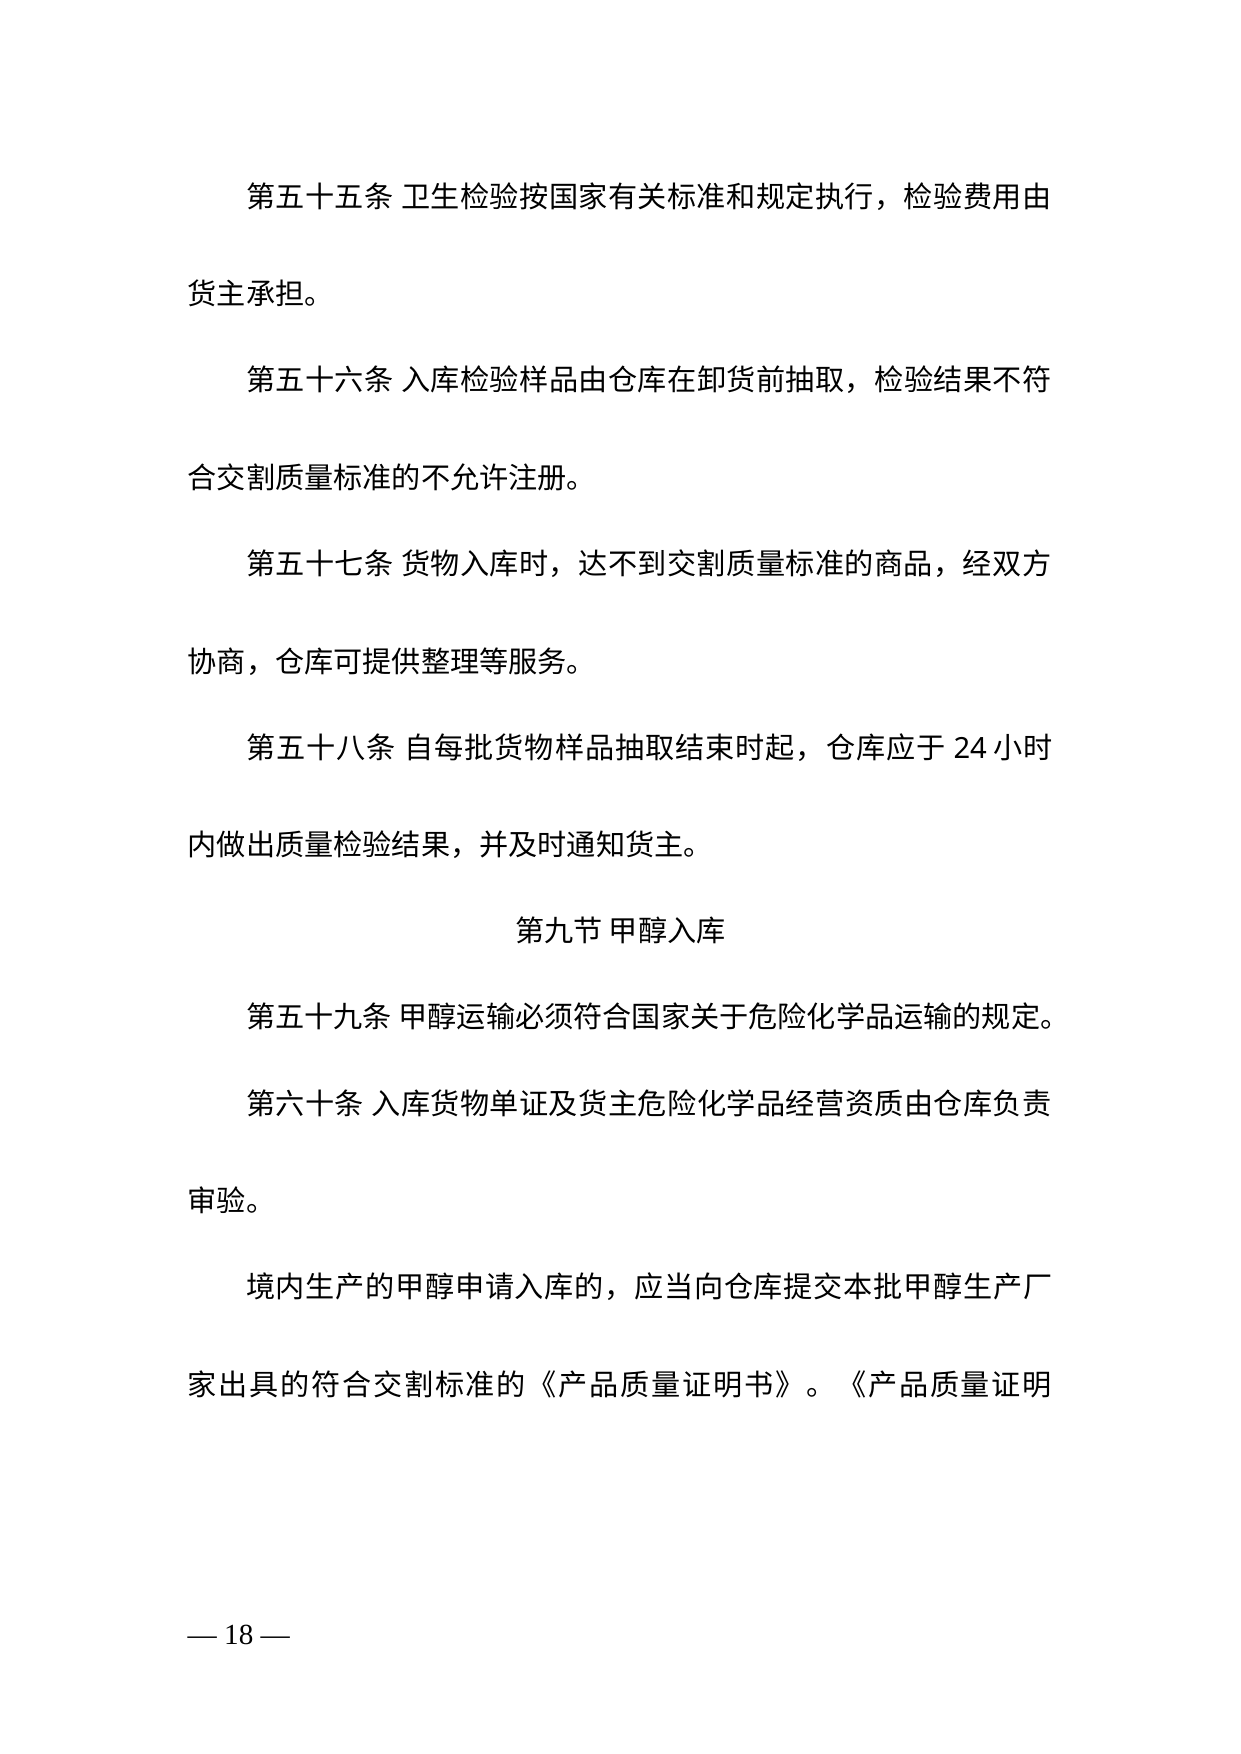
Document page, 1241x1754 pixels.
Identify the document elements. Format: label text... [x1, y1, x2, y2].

text 第五十七条 货物入库时，达不到交割质量标准的商品，经双方协商，仓库可提供整理等服务。 [187, 529, 1053, 692]
text 第五十六条 入库检验样品由仓库在卸货前抽取，检验结果不符合交割质量标准的不允许注册。 [187, 346, 1053, 508]
text 第五十八条 自每批货物样品抽取结束时起，仓库应于24小时内做出质量检验结果，并及时通知货主。 [187, 713, 1053, 875]
text 第五十五条 卫生检验按国家有关标准和规定执行，检验费用由货主承担。 [187, 162, 1053, 324]
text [187, 1252, 1053, 1415]
text 第五十九条 甲醇运输必须符合国家关于危险化学品运输的规定。 [187, 983, 1053, 1048]
text 第六十条 入库货物单证及货主危险化学品经营资质由仓库负责审验。 [187, 1069, 1053, 1231]
text 第九节 甲醇入库 [187, 897, 1053, 962]
